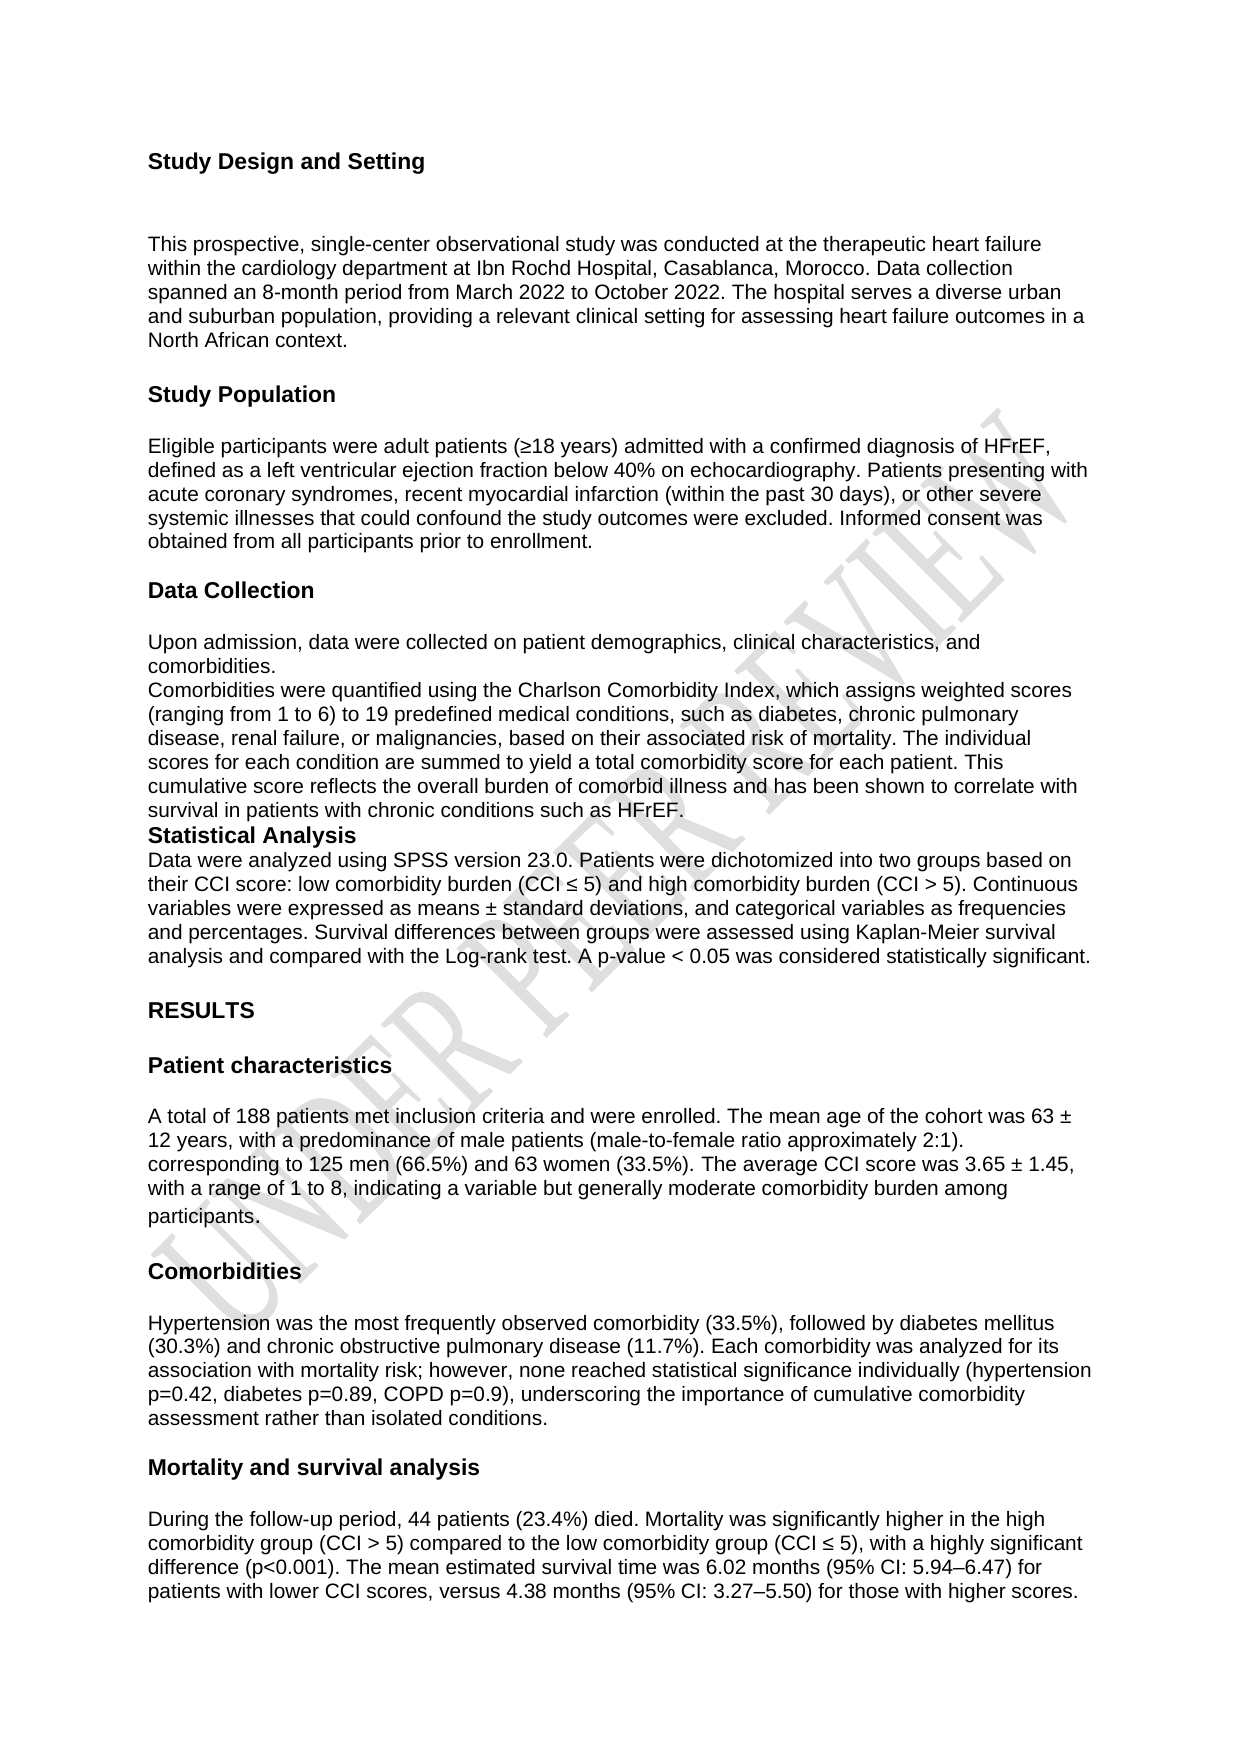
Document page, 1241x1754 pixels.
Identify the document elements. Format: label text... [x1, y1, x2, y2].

text Statistical Analysis Data were analyzed using SPSS version 23.0. Patients were dichotomized into two groups based on their CCI score: low comorbidity burden (CCI ≤ 5) and high comorbidity burden (CCI > 5). Continuous variables were expressed as means ± standard deviations, and categorical variables as frequencies and percentages. Survival differences between groups were assessed using Kaplan-Meier survival analysis and compared with the Log-rank test. A p-value < 0.05 was considered statistically significant. [148, 822, 1093, 968]
text Comorbidities [148, 1258, 1093, 1284]
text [148, 1507, 1093, 1603]
text Comorbidities were quantified using the Charlson Comorbidity Index, which assigns weighted scores (ranging from 1 to 6) to 19 predefined medical conditions, such as diabetes, chronic pulmonary disease, renal failure, or malignancies, based on their associated risk of mortality. The individual scores for each condition are summed to yield a total comorbidity score for each patient. This cumulative score reflects the overall burden of comorbid illness and has been shown to correlate with survival in patients with chronic conditions such as HFrEF. [148, 678, 1093, 822]
text Upon admission, data were collected on patient demographics, clinical characteristics, and comorbidities. [148, 604, 1093, 678]
text Data Collection [148, 577, 1093, 604]
text RESULTS [148, 997, 1093, 1023]
text Hypertension was the most frequently observed comorbidity (33.5%), followed by diabetes mellitus (30.3%) and chronic obstructive pulmonary disease (11.7%). Each comorbidity was analyzed for its association with mortality risk; however, none reached statistical significance individually (hypertension p=0.42, diabetes p=0.89, COPD p=0.9), underscoring the importance of cumulative comorbidity assessment rather than isolated conditions. [148, 1310, 1093, 1430]
text Study Population [148, 381, 1093, 407]
text Mortality and survival analysis [148, 1454, 1093, 1481]
text Patient characteristics [148, 1052, 1093, 1078]
text A total of 188 patients met inclusion criteria and were enrolled. The mean age of the cohort was 63 ± 12 years, with a predominance of male patients (male-to-female ratio approximately 2:1). corresponding to 125 men (66.5%) and 63 women (33.5%). The average CCI score was 3.65 ± 1.45, with a range of 1 to 8, indicating a variable but generally moderate comorbidity burden among participants. [148, 1104, 1093, 1229]
text Study Design and Setting [148, 148, 1093, 174]
text This prospective, single-center observational study was conducted at the therapeutic heart failure within the cardiology department at Ibn Rochd Hospital, Casablanca, Morocco. Data collection spanned an 8-month period from March 2022 to October 2022. The hospital serves a diverse urban and suburban population, providing a relevant clinical setting for assessing heart failure outcomes in a North African context. [148, 203, 1093, 352]
text Eligible participants were adult patients (≥18 years) admitted with a confirmed diagnosis of HFrEF, defined as a left ventricular ejection fraction below 40% on echocardiography. Patients presenting with acute coronary syndromes, recent myocardial infarction (within the past 30 days), or other severe systemic illnesses that could confound the study outcomes were excluded. Informed consent was obtained from all participants prior to enrollment. [148, 433, 1093, 553]
